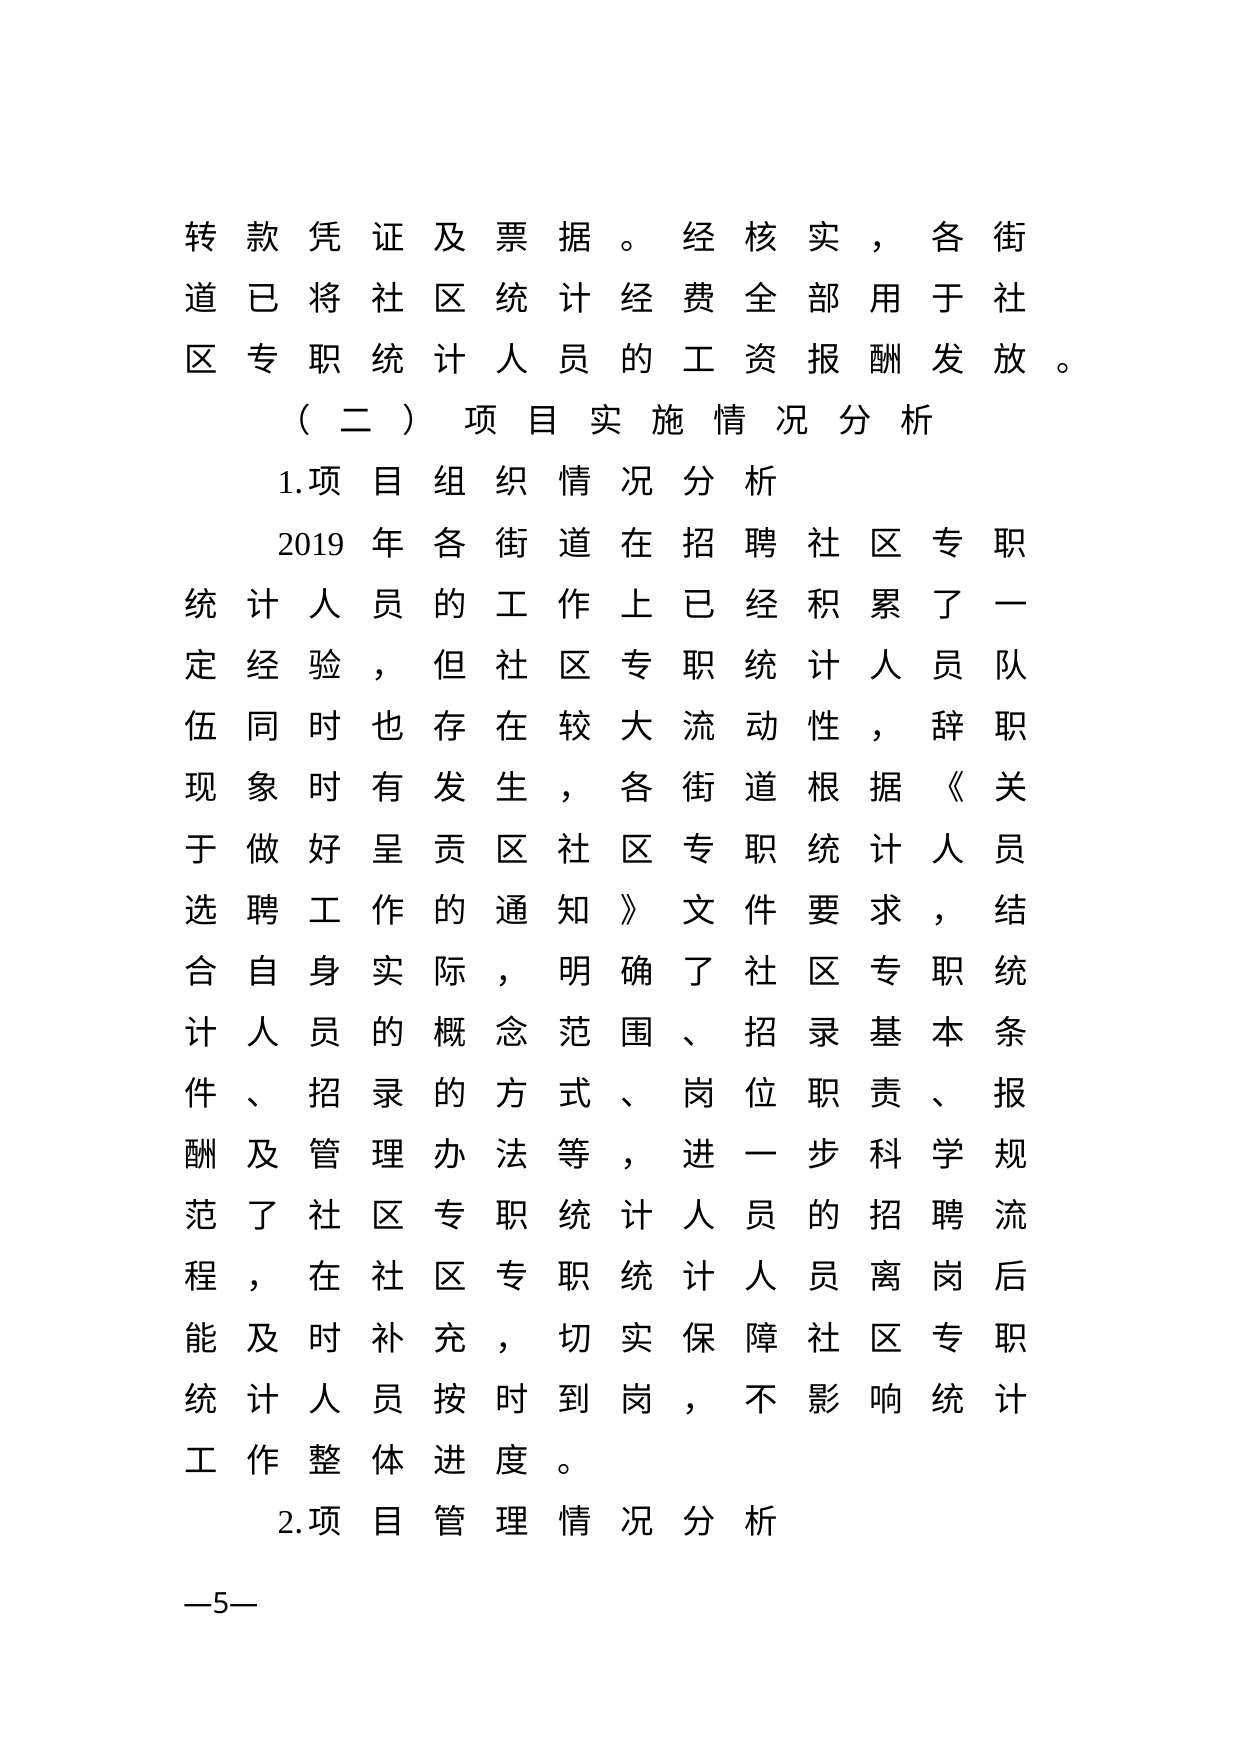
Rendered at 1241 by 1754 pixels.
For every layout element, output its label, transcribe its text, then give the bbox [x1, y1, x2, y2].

text 1.项目组织情况分析 [184, 449, 1056, 510]
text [184, 204, 1056, 388]
text 2.项目管理情况分析 [184, 1488, 1056, 1549]
text （二）项目实施情况分析 [184, 388, 1056, 449]
text 2019年各街道在招聘社区专职统计人员的工作上已经积累了一定经验，但社区专职统计人员队伍同时也存在较大流动性，辞职现象时有发生，各街道根据《关于做好呈贡区社区专职统计人员选聘工作的通知》文件要求，结合自身实际，明确了社区专职统计人员的概念范围、招录基本条件、招录的方式、岗位职责、报酬及管理办法等，进一步科学规范了社区专职统计人员的招聘流程，在社区专职统计人员离岗后能及时补充，切实保障社区专职统计人员按时到岗，不影响统计工作整体进度。 [184, 510, 1056, 1488]
